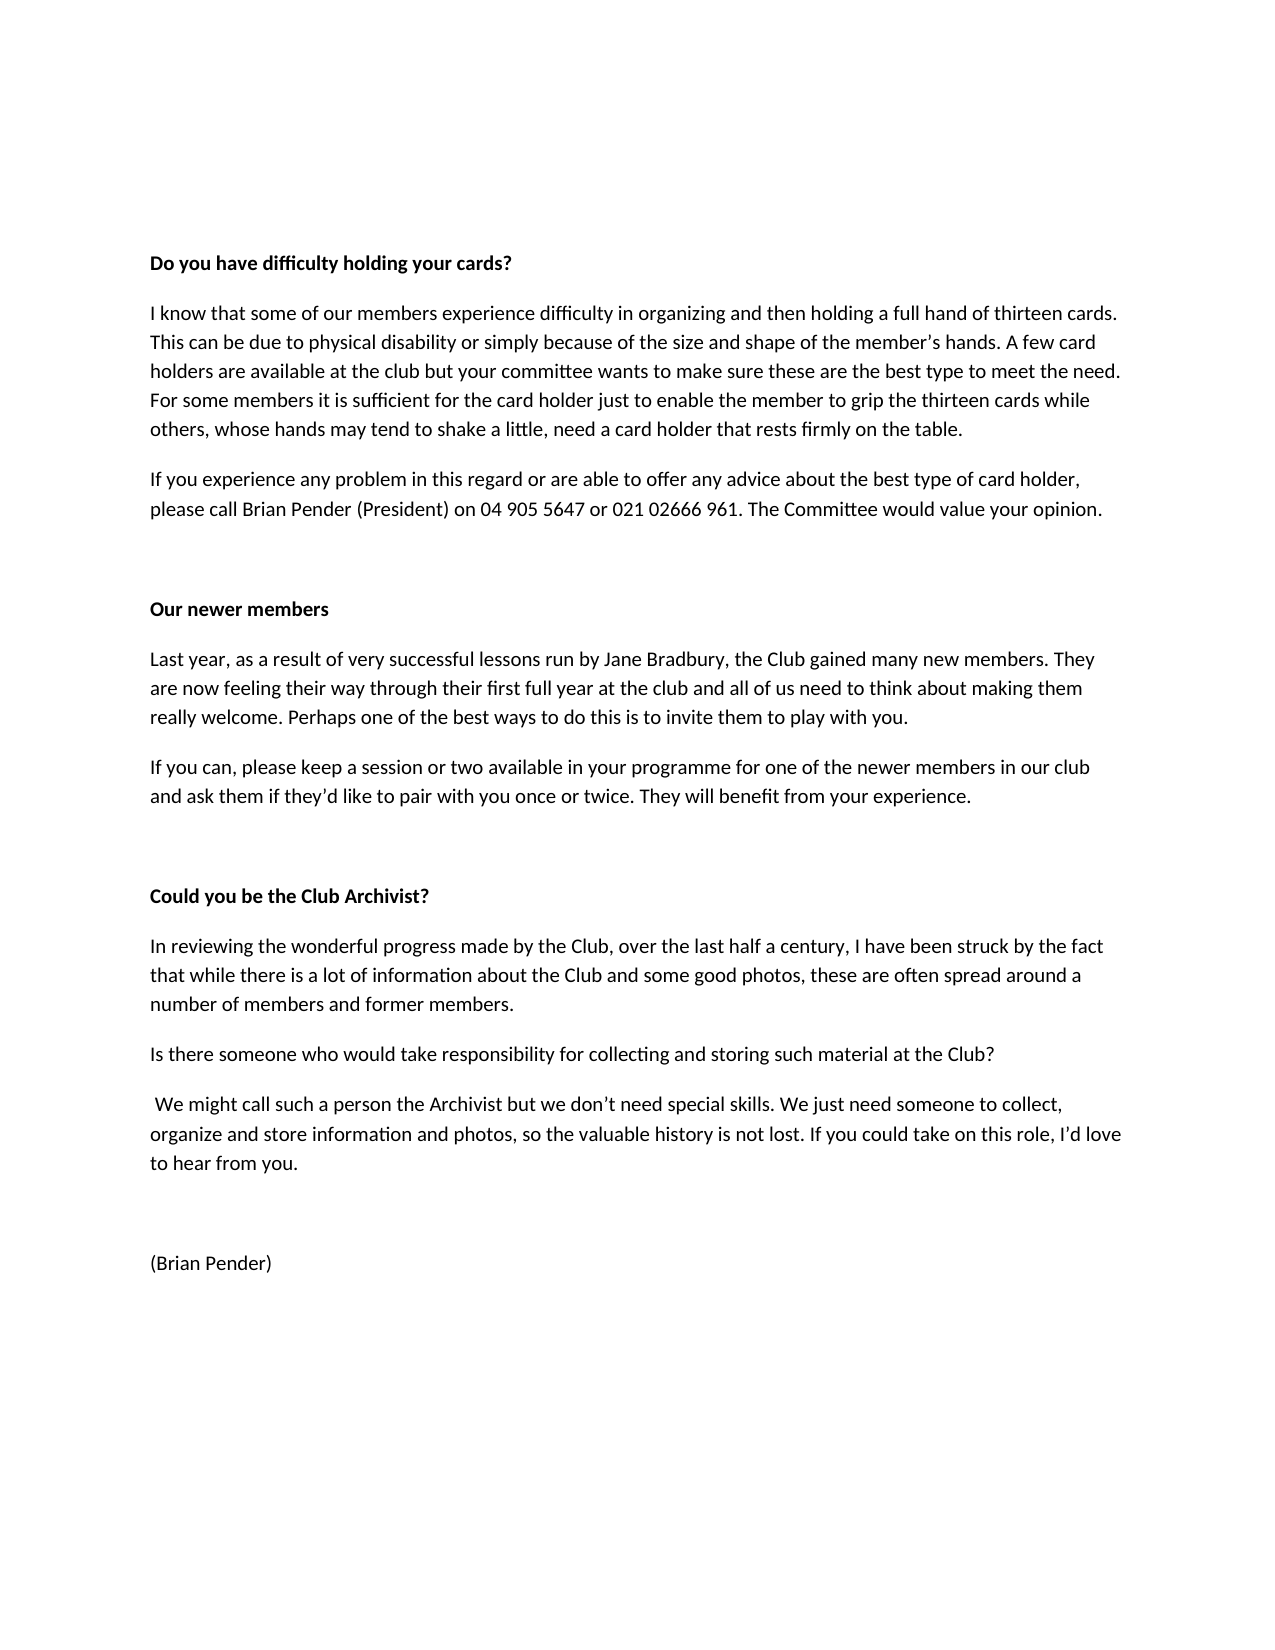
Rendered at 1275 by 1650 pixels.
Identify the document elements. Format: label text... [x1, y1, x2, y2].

text If you can, please keep a session or two available in your programme for one of the newer members in our club and ask them if they’d like to pair with you once or twice. They will benefit from your experience. [150, 754, 1125, 809]
text Last year, as a result of very successful lessons run by Jane Bradbury, the Club gained many new members. They are now feeling their way through their first full year at the club and all of us need to think about making them really welcome. Perhaps one of the best ways to do this is to invite them to play with you. [150, 646, 1125, 729]
text Could you be the Club Archivist? [150, 883, 1125, 909]
text Do you have difficulty holding your cards? [150, 250, 1125, 275]
text If you experience any problem in this regard or are able to offer any advice about the best type of card holder, please call Brian Pender (President) on 04 905 5647 or 021 02666 961. The Committee would value your opinion. [150, 467, 1125, 521]
text Is there someone who would take responsibility for collecting and storing such material at the Club? [150, 1042, 1125, 1067]
text I know that some of our members experience difficulty in organizing and then holding a full hand of thirteen cards. This can be due to physical disability or simply because of the size and shape of the member’s hands. A few card holders are available at the club but your committee wants to make sure these are the best type to meet the need. For some members it is sufficient for the card holder just to enable the member to grip the thirteen cards while others, whose hands may tend to shake a little, need a card holder that rests firmly on the table. [150, 300, 1125, 442]
text In reviewing the wonderful progress made by the Club, over the last half a century, I have been struck by the fact that while there is a lot of information about the Club and some good photos, these are often spread around a number of members and former members. [150, 933, 1125, 1017]
text (Brian Pender) [150, 1250, 1125, 1275]
text Our newer members [150, 596, 1125, 621]
text We might call such a person the Archivist but we don’t need special skills. We just need someone to collect, organize and store information and photos, so the valuable history is not lost. If you could take on this role, I’d love to hear from you. [150, 1092, 1125, 1175]
